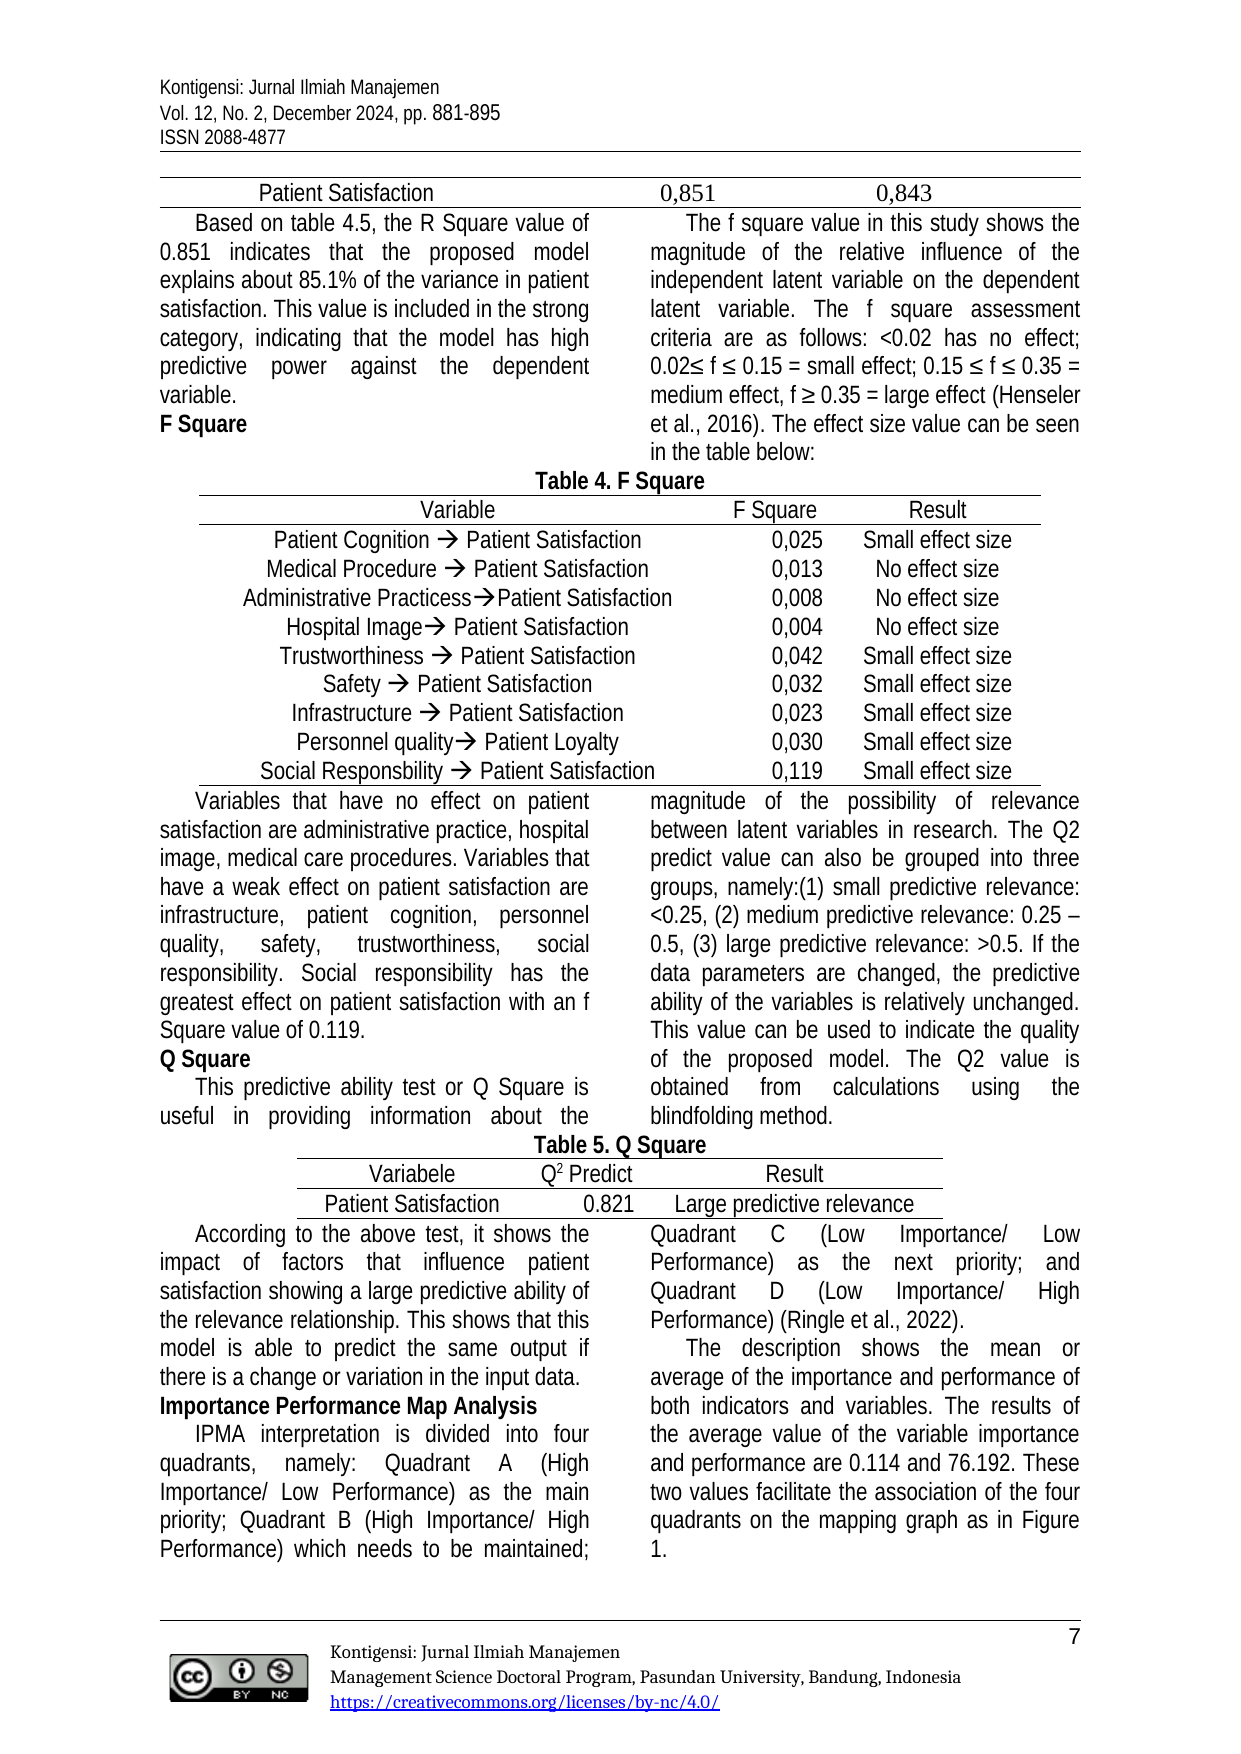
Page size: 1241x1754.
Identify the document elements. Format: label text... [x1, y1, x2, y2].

table_cell Patient Satisfaction [160, 178, 533, 207]
text IPMA interpretation is divided into four quadrants, namely: Quadrant A (High Importance/ Low Performance) as the main priority; Quadrant B (High Importance/ High Performance) which needs to be maintained; Quadrant C (Low Importance/ Low Performance) as the next priority; and Quadrant D (Low Importance/ High Performance) (Ringle et al., 2022). [650, 1219, 1081, 1333]
table_cell 0,030 [716, 727, 834, 756]
text This predictive ability test or Q Square is useful in providing information about the magnitude of the possibility of relevance between latent variables in research. The Q2 predict value can also be grouped into three groups, namely:(1) small predictive relevance: <0.25, (2) medium predictive relevance: 0.25 – 0.5, (3) large predictive relevance: >0.5. If the data parameters are changed, the predictive ability of the variables is relatively unchanged. This value can be used to indicate the quality of the proposed model. The Q2 value is obtained from calculations using the blindfolding method. [650, 786, 1081, 1130]
text According to the above test, it shows the impact of factors that influence patient satisfaction showing a large predictive ability of the relevance relationship. This shows that this model is able to predict the same output if there is a change or variation in the input data. [159, 1219, 590, 1391]
text Importance Performance Map Analysis [159, 1391, 590, 1419]
table_cell 0,023 [716, 698, 834, 727]
table_cell Medical Procedure Patient Satisfaction [199, 554, 716, 583]
table_cell Small effect size [834, 641, 1041, 669]
table_cell Small effect size [834, 727, 1041, 756]
table_cell 0,004 [716, 612, 834, 641]
text IPMA interpretation is divided into four quadrants, namely: Quadrant A (High Importance/ Low Performance) as the main priority; Quadrant B (High Importance/ High Performance) which needs to be maintained; Quadrant C (Low Importance/ Low Performance) as the next priority; and Quadrant D (Low Importance/ High Performance) (Ringle et al., 2022). [159, 1419, 590, 1562]
table_cell Personnel quality Patient Loyalty [199, 727, 716, 756]
table_cell No effect size [834, 554, 1041, 583]
text Based on table 4.5, the R Square value of 0.851 indicates that the proposed model explains about 85.1% of the variance in patient satisfaction. This value is included in the strong category, indicating that the model has high predictive power against the dependent variable. [159, 208, 590, 408]
table_cell Patient Satisfaction [297, 1189, 527, 1218]
table_cell 0.821 [528, 1189, 646, 1218]
text Table 5. Q Square [159, 1130, 1081, 1158]
text Q Square [159, 1044, 590, 1072]
table_cell Large predictive relevance [646, 1189, 943, 1218]
table_cell Small effect size [834, 756, 1041, 785]
table_cell 0,042 [716, 641, 834, 669]
table_cell No effect size [834, 583, 1041, 612]
text The f square value in this study shows the magnitude of the relative influence of the independent latent variable on the dependent latent variable. The f square assessment criteria are as follows: <0.02 has no effect; 0.02≤ f ≤ 0.15 = small effect; 0.15 ≤ f ≤ 0.35 = medium effect, f ≥ 0.35 = large effect (Henseler et al., 2016). The effect size value can be seen in the table below: [650, 208, 1081, 466]
table_cell Small effect size [834, 670, 1041, 698]
table_cell 0,032 [716, 670, 834, 698]
table_cell Small effect size [834, 525, 1041, 554]
text F Square [159, 408, 590, 437]
table_cell 0,843 [727, 178, 1081, 207]
table_cell 0,013 [716, 554, 834, 583]
table_cell Hospital Image Patient Satisfaction [199, 612, 716, 641]
table_cell Small effect size [834, 698, 1041, 727]
table_cell Safety Patient Satisfaction [199, 670, 716, 698]
table_cell No effect size [834, 612, 1041, 641]
text Variables that have no effect on patient satisfaction are administrative practice, hospital image, medical care procedures. Variables that have a weak effect on patient satisfaction are infrastructure, patient cognition, personnel quality, safety, trustworthiness, social responsibility. Social responsibility has the greatest effect on patient satisfaction with an f Square value of 0.119. [159, 786, 590, 1044]
table_cell 0,119 [716, 756, 834, 785]
table_cell 0,851 [533, 178, 727, 207]
table_cell Administrative PracticessPatient Satisfaction [199, 583, 716, 612]
table_header Result [834, 496, 1041, 524]
table_cell Social Responsbility Patient Satisfaction [199, 756, 716, 785]
table_header F Square [716, 496, 834, 524]
text Table 4. F Square [159, 466, 1081, 494]
table_cell Trustworthiness Patient Satisfaction [199, 641, 716, 669]
table_header Q2 Predict [528, 1159, 646, 1188]
table_cell 0,025 [716, 525, 834, 554]
table_cell Patient Cognition Patient Satisfaction [199, 525, 716, 554]
table_header Variabele [297, 1159, 527, 1188]
table_header Variable [199, 496, 716, 524]
table_header Result [646, 1159, 943, 1188]
picture [169, 1654, 309, 1702]
table_cell Infrastructure Patient Satisfaction [199, 698, 716, 727]
table_cell 0,008 [716, 583, 834, 612]
text The description shows the mean or average of the importance and performance of both indicators and variables. The results of the average value of the variable importance and performance are 0.114 and 76.192. These two values ​​facilitate the association of the four quadrants on the mapping graph as in Figure 1. [650, 1333, 1081, 1562]
